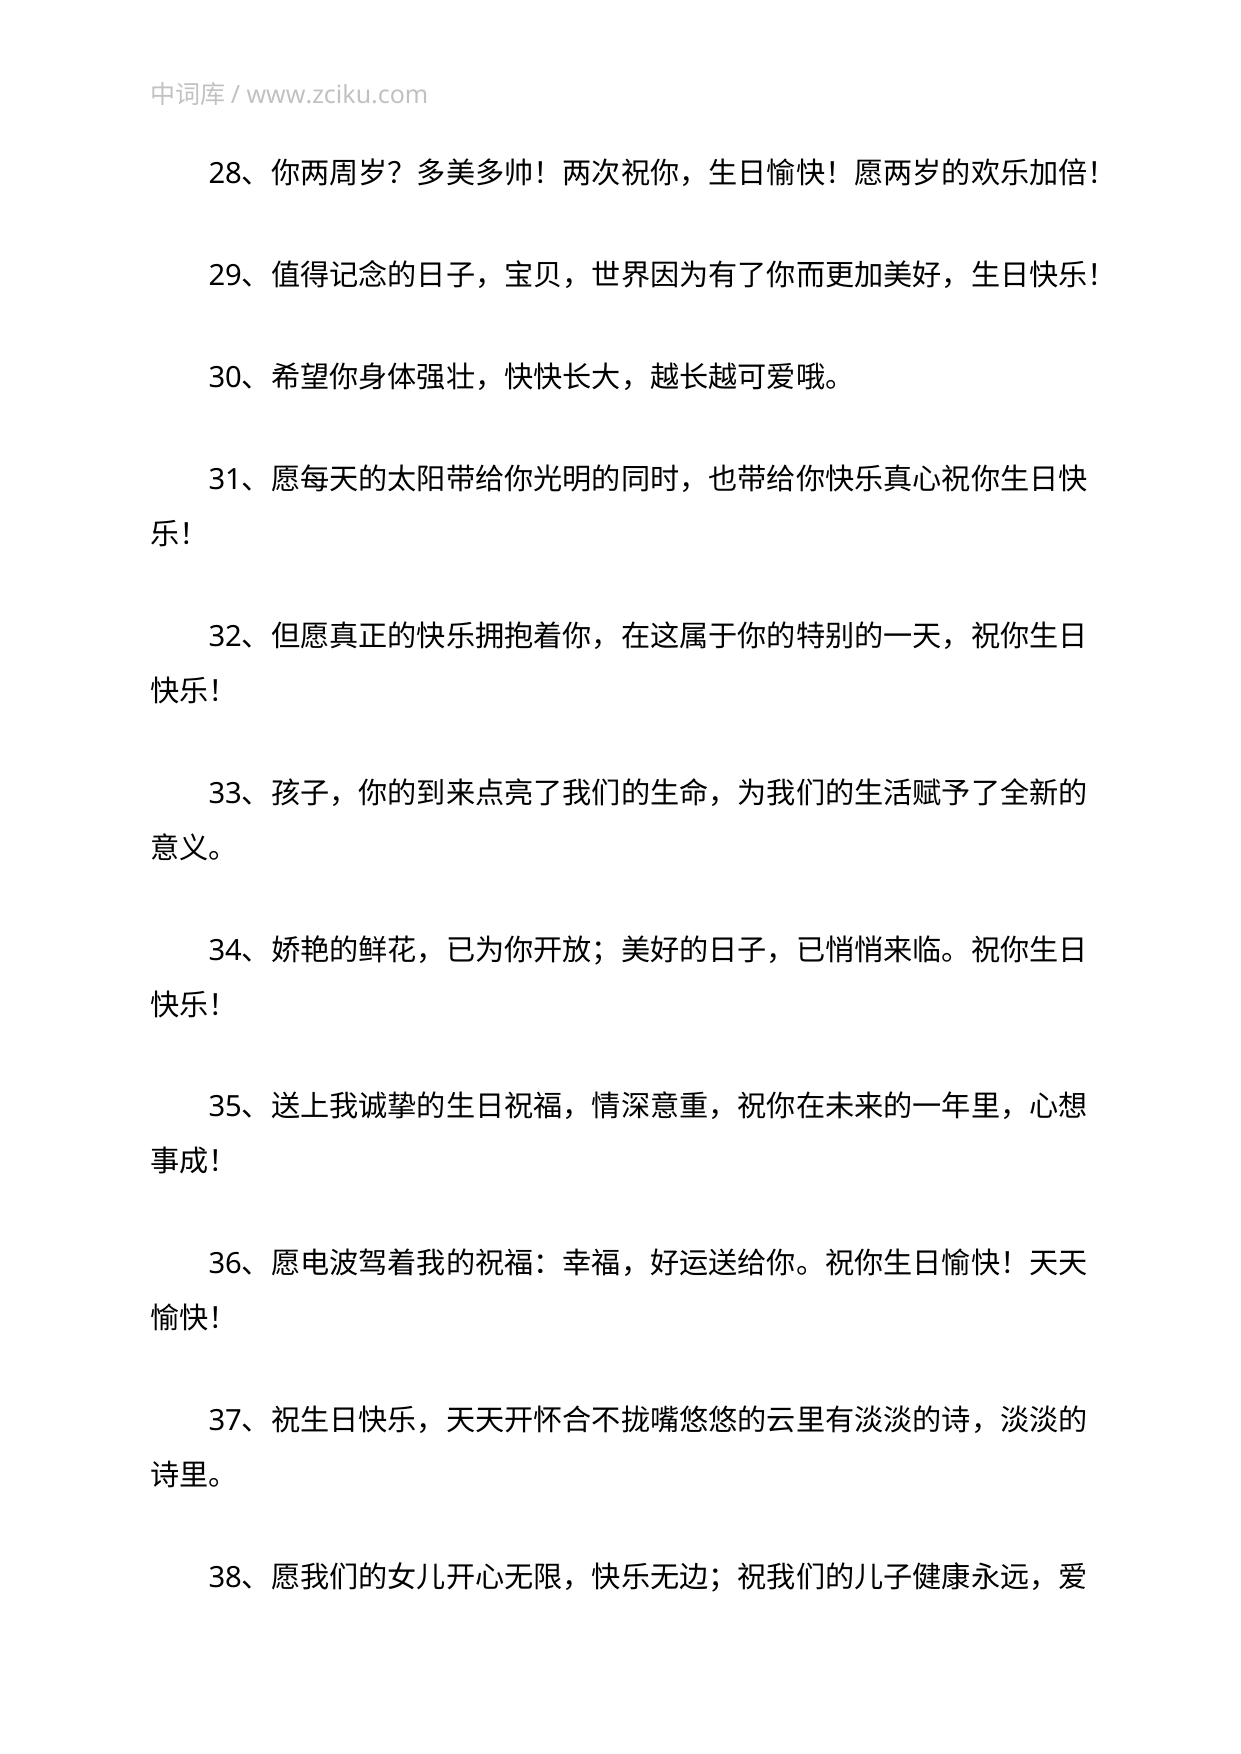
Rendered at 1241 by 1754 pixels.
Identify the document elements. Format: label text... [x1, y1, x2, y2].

text 37、祝生日快乐，天天开怀合不拢嘴悠悠的云里有淡淡的诗，淡淡的诗里。 [150, 1397, 1090, 1494]
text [150, 1553, 1090, 1596]
text 34、娇艳的鲜花，已为你开放；美好的日子，已悄悄来临。祝你生日快乐！ [150, 926, 1090, 1023]
text 30、希望你身体强壮，快快长大，越长越可爱哦。 [150, 354, 1090, 396]
text 29、值得记念的日子，宝贝，世界因为有了你而更加美好，生日快乐！ [150, 252, 1090, 294]
text 35、送上我诚挚的生日祝福，情深意重，祝你在未来的一年里，心想事成！ [150, 1083, 1090, 1180]
text 32、但愿真正的快乐拥抱着你，在这属于你的特别的一天，祝你生日快乐！ [150, 613, 1090, 710]
text 36、愿电波驾着我的祝福：幸福，好运送给你。祝你生日愉快！天天愉快！ [150, 1240, 1090, 1337]
text 28、你两周岁？多美多帅！两次祝你，生日愉快！愿两岁的欢乐加倍！ [150, 150, 1090, 192]
text 31、愿每天的太阳带给你光明的同时，也带给你快乐真心祝你生日快乐！ [150, 456, 1090, 553]
text 33、孩子，你的到来点亮了我们的生命，为我们的生活赋予了全新的意义。 [150, 769, 1090, 867]
